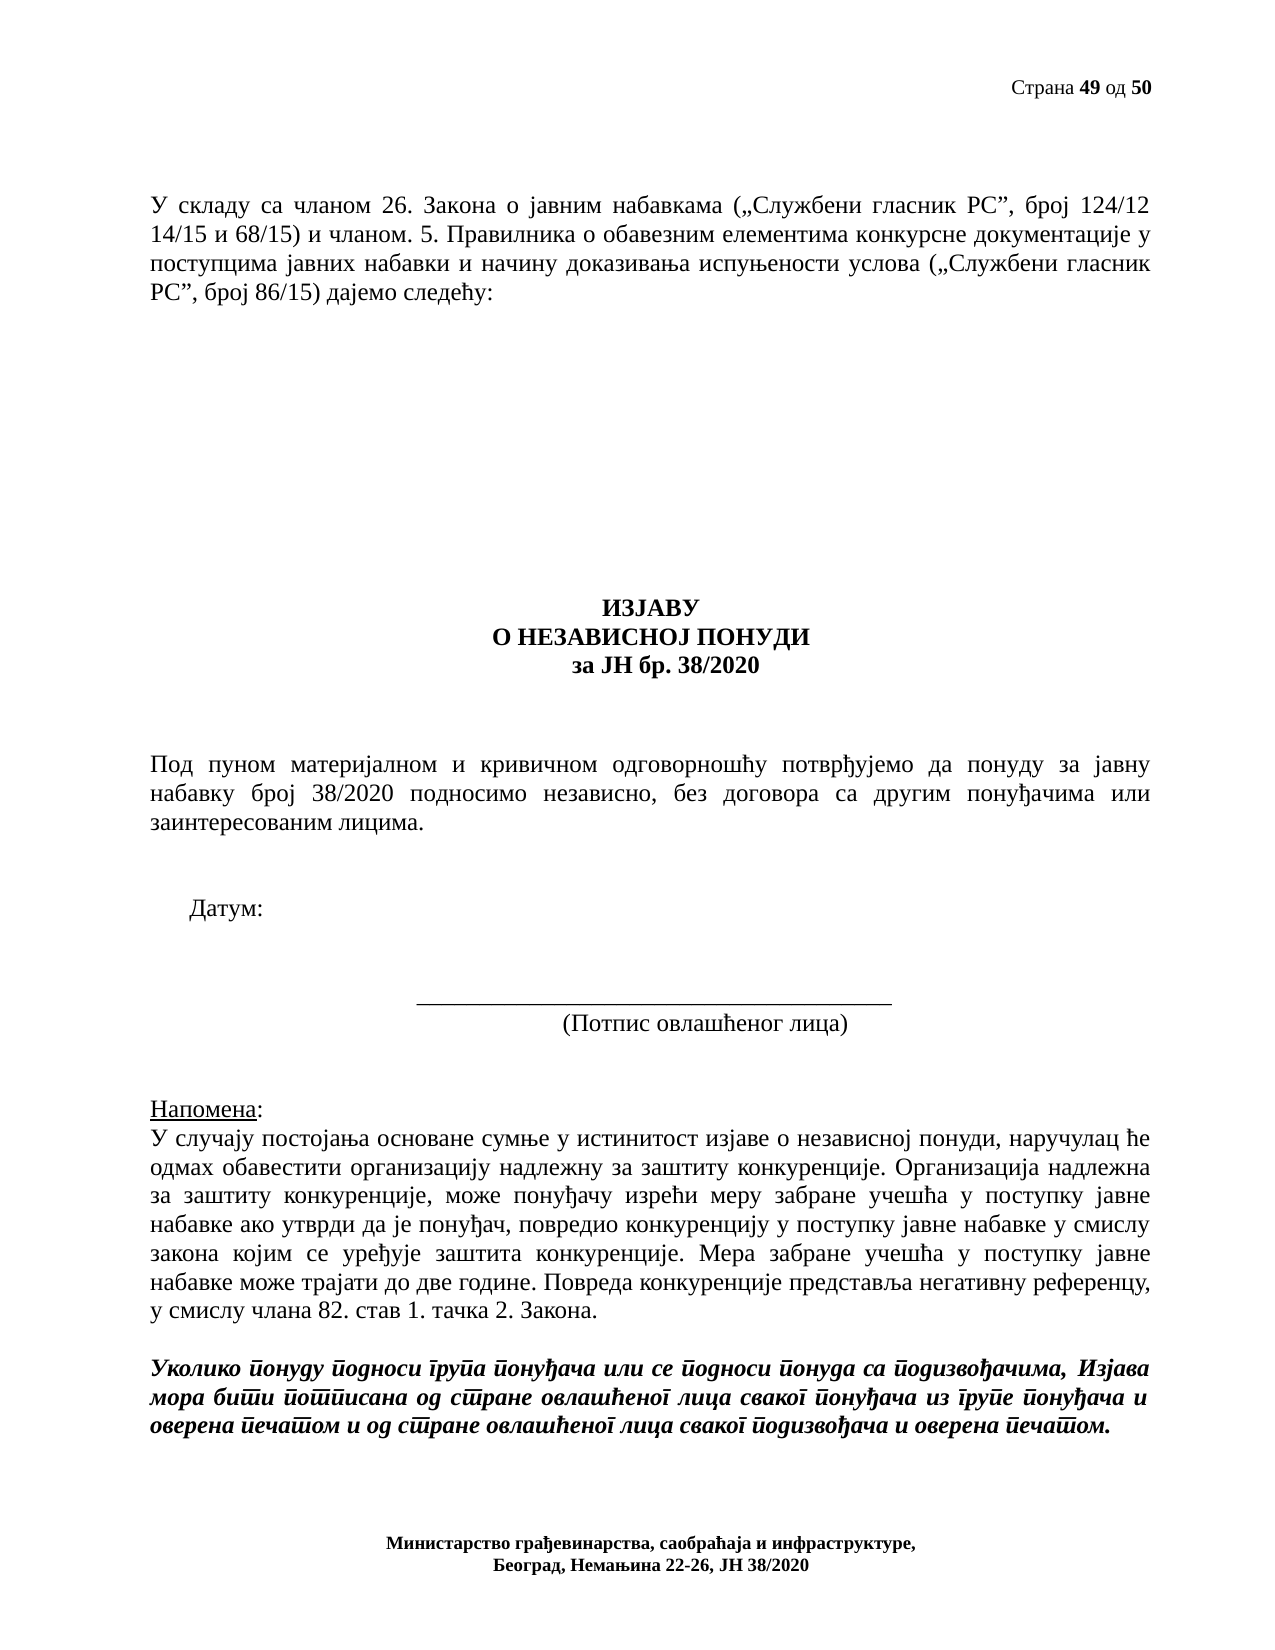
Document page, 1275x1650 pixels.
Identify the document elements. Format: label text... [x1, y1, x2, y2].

text У случају постојања основане сумње у истинитост изјаве о независној понуди, наручулац ће одмах обавестити организацију надлежну за заштиту конкуренције. Организација надлежна за заштиту конкуренције, може понуђачу изрећи меру забране учешћа у поступку јавне набавке ако утврди да је понуђач, повредио конкуренцију у поступку јавне набавке у смислу закона којим се уређује заштита конкуренције. Мера забране учешћа у поступку јавне набавке може трајати до две године. Повреда конкуренције представља негативну референцу, у смислу члана 82. став 1. тачка 2. Закона. [150, 1123, 1152, 1324]
text О НЕЗАВИСНОЈ ПОНУДИ [150, 622, 1152, 650]
text (Потпис овлашћеног лица) [150, 1008, 1152, 1037]
text за ЈН бр. 38/2020 [179, 650, 1152, 679]
text ИЗЈАВУ [150, 593, 1152, 622]
text Датум: [150, 893, 1152, 922]
text Под пуном материјалном и кривичном одговорношћу потврђујемо да понуду за јавну набавку број 38/2020 подносимо независно, без договора са другим понуђачима или заинтересованим лицима. [150, 749, 1152, 835]
text Уколико понуду подноси група понуђача или се подноси понуда са подизвођачима, Изјава мора бити потписана од стране овлашћеног лица сваког понуђача из групе понуђача и оверена печатом и од стране овлашћеног лица сваког подизвођача и оверена печатом. [150, 1353, 1152, 1439]
text У складу са чланом 26. Закона о јавним набавкама („Службени гласник РС”, број 124/12 14/15 и 68/15) и чланом. 5. Правилника о обавезним елементима конкурсне документације у поступцима јавних набавки и начину доказивања испуњености услова („Службени гласник РС”, број 86/15) дајемо следећу: [150, 190, 1152, 305]
text ______________________________________ [150, 979, 1152, 1008]
text Напомена: [150, 1094, 1152, 1123]
